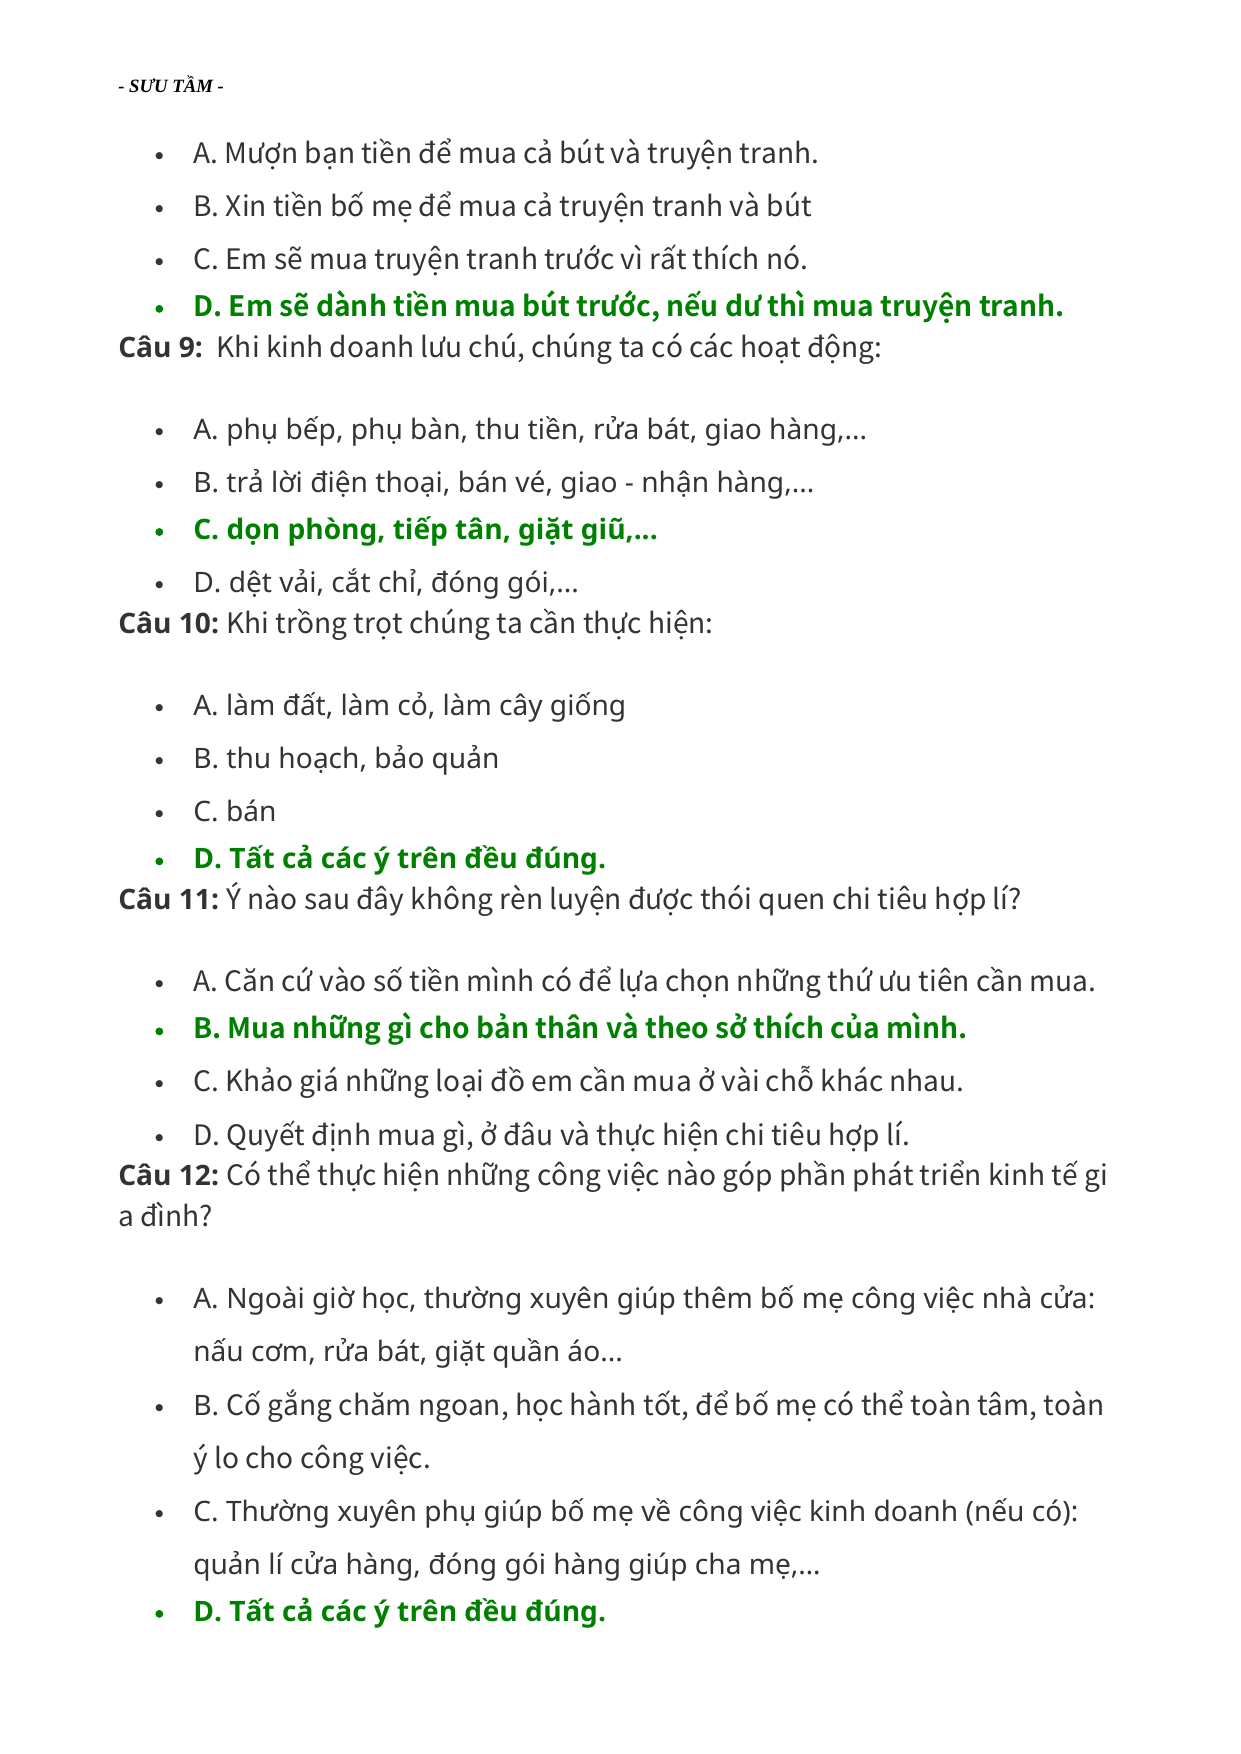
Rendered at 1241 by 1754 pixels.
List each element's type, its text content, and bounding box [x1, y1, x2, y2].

list B. Mua những gì cho bản thân và theo sở thích của mình. [156, 1000, 1122, 1047]
list A. Căn cứ vào số tiền mình có để lựa chọn những thứ ưu tiên cần mua. [156, 947, 1122, 1000]
list D. dệt vải, cắt chỉ, đóng gói,... [156, 547, 1122, 601]
list B. thu hoạch, bảo quản [156, 724, 1122, 777]
list B. trả lời điện thoại, bán vé, giao - nhận hàng,... [156, 447, 1122, 501]
text Câu 9: Khi kinh doanh lưu chú, chúng ta có các hoạt động: [118, 324, 1122, 365]
list D. Em sẽ dành tiền mua bút trước, nếu dư thì mua truyện tranh. [156, 277, 1122, 324]
list D. Tất cả các ý trên đều đúng. [156, 1583, 1122, 1629]
list A. Ngoài giờ học, thường xuyên giúp thêm bố mẹ công việc nhà cửa: nấu cơm, rửa bát, giặt quần áo... [156, 1264, 1122, 1370]
list C. dọn phòng, tiếp tân, giặt giũ,... [156, 501, 1122, 547]
text Câu 11: Ý nào sau đây không rèn luyện được thói quen chi tiêu hợp lí? [118, 877, 1122, 918]
text Câu 10: Khi trồng trọt chúng ta cần thực hiện: [118, 601, 1122, 641]
text Câu 12: Có thể thực hiện những công việc nào góp phần phát triển kinh tế gia đình? [118, 1153, 1122, 1235]
list D. Tất cả các ý trên đều đúng. [156, 830, 1122, 877]
list A. Mượn bạn tiền để mua cả bút và truyện tranh. [156, 118, 1122, 171]
list D. Quyết định mua gì, ở đâu và thực hiện chi tiêu hợp lí. [156, 1100, 1122, 1153]
list A. làm đất, làm cỏ, làm cây giống [156, 671, 1122, 724]
list C. Khảo giá những loại đồ em cần mua ở vài chỗ khác nhau. [156, 1047, 1122, 1100]
list B. Xin tiền bố mẹ để mua cả truyện tranh và bút [156, 171, 1122, 224]
list C. Em sẽ mua truyện tranh trước vì rất thích nó. [156, 224, 1122, 277]
list A. phụ bếp, phụ bàn, thu tiền, rửa bát, giao hàng,... [156, 394, 1122, 447]
list C. Thường xuyên phụ giúp bố mẹ về công việc kinh doanh (nếu có): quản lí cửa hàng, đóng gói hàng giúp cha mẹ,… [156, 1476, 1122, 1583]
list C. bán [156, 777, 1122, 830]
list B. Cố gắng chăm ngoan, học hành tốt, để bố mẹ có thể toàn tâm, toàn ý lo cho công việc. [156, 1370, 1122, 1476]
